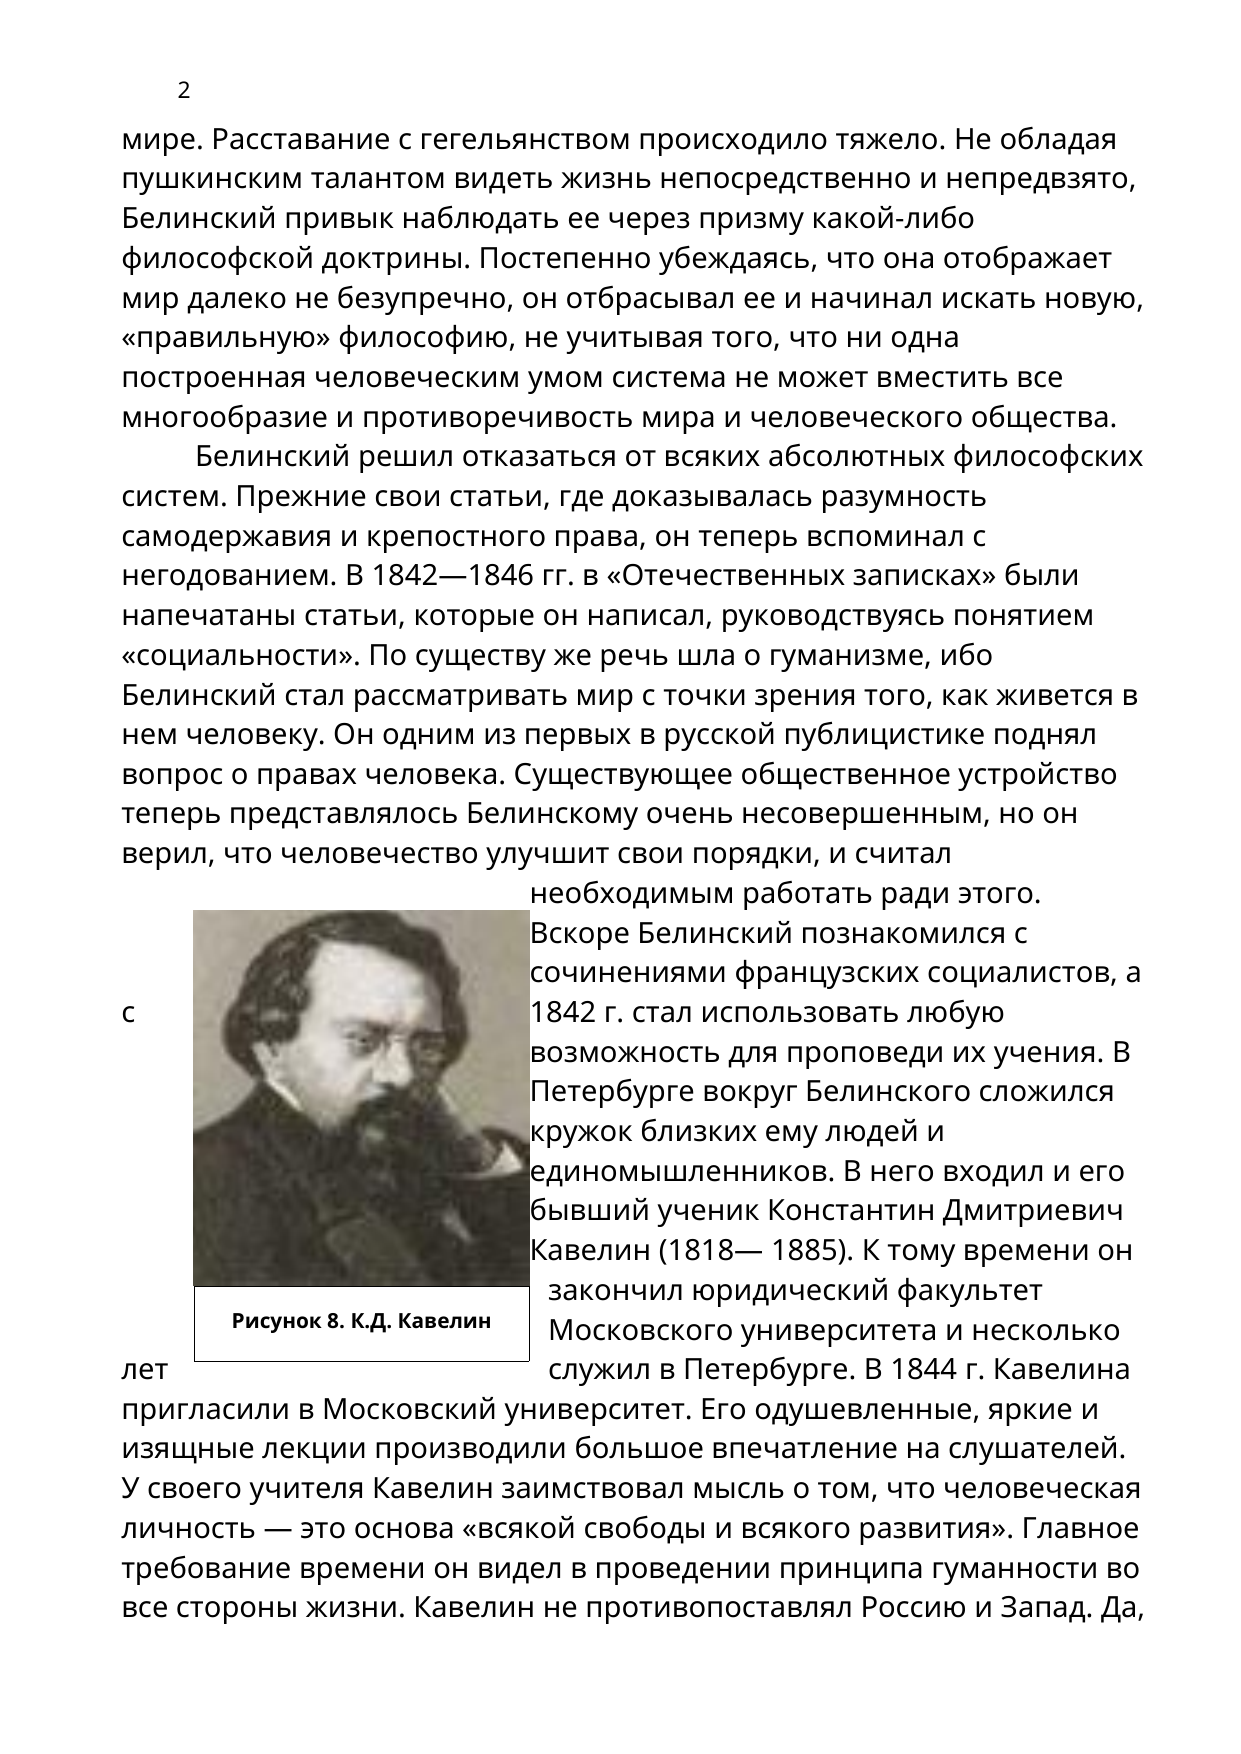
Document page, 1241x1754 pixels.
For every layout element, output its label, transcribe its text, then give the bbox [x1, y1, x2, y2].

text Белинский решил отказаться от всяких абсолютных философских систем. Прежние свои статьи, где доказывалась разумность самодержавия и крепостного права, он теперь вспоминал с негодованием. В 1842—1846 гг. в «Отечественных записках» были напечатаны статьи, которые он написал, руководствуясь понятием «социальности». По существу же речь шла о гуманизме, ибо Белинский стал рассматривать мир с точки зрения того, как живется в нем человеку. Он одним из первых в русской публицистике поднял вопрос о правах человека. Существующее общественное устройство теперь представлялось Белинскому очень несовершенным, но он верил, что человечество улучшит свои порядки, и считал необходимым работать ради этого. [121, 436, 1152, 912]
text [121, 118, 1152, 436]
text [121, 912, 1152, 1626]
picture [193, 910, 530, 1286]
